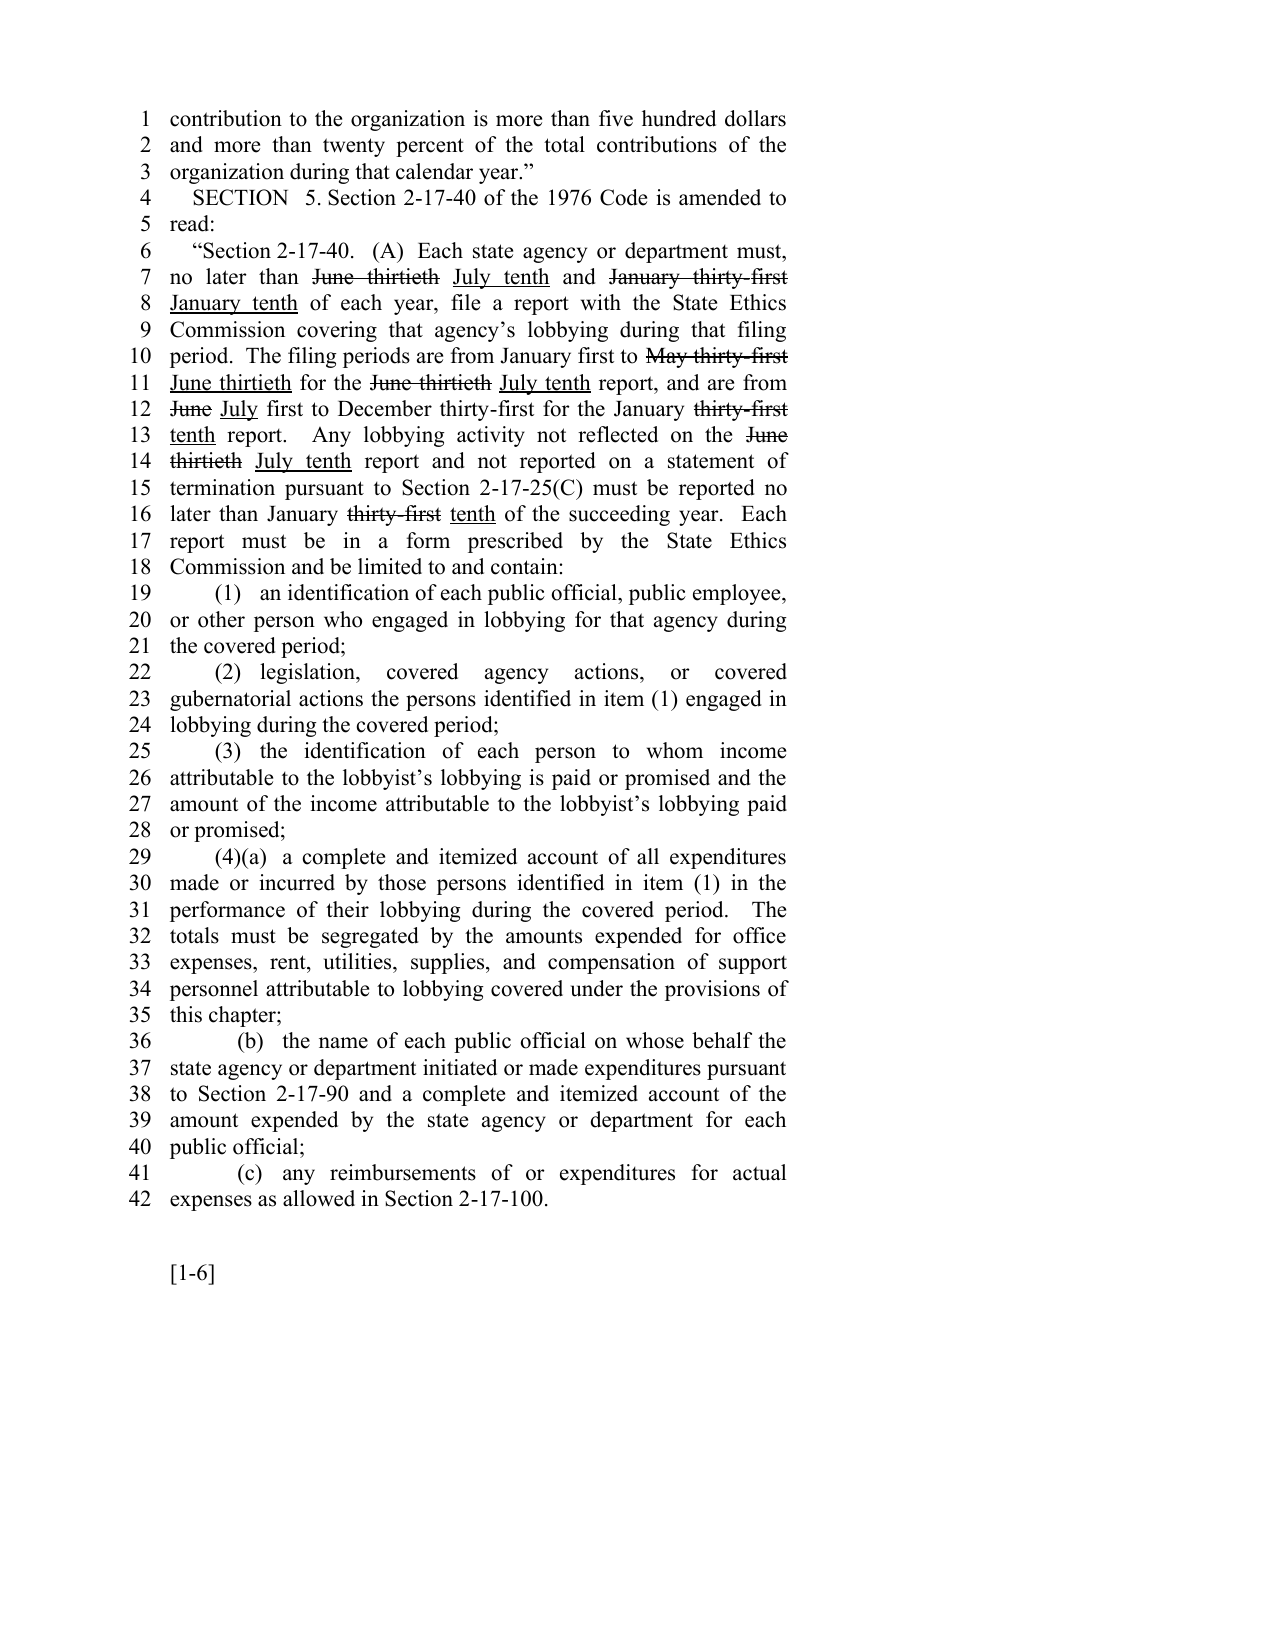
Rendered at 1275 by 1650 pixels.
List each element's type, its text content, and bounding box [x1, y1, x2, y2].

text (4)(a) a complete and itemized account of all expenditures made or incurred by those persons identified in item (1) in the performance of their lobbying during the covered period. The totals must be segregated by the amounts expended for office expenses, rent, utilities, supplies, and compensation of support personnel attributable to lobbying covered under the provisions of this chapter; [169, 843, 787, 1027]
text (b) the name of each public official on whose behalf the state agency or department initiated or made expenditures pursuant to Section 2-17-90 and a complete and itemized account of the amount expended by the state agency or department for each public official; [169, 1027, 787, 1159]
text (1) an identification of each public official, public employee, or other person who engaged in lobbying for that agency during the covered period; [169, 579, 787, 658]
text “Section 2-17-40. (A) Each state agency or department must, no later than June thirtieth July tenth and January thirty-first January tenth of each year, file a report with the State Ethics Commission covering that agency’s lobbying during that filing period. The filing periods are from January first to May thirty-first June thirtieth for the June thirtieth July tenth report, and are from June July first to December thirty-first for the January thirty-first tenth report. Any lobbying activity not reflected on the June thirtieth July tenth report and not reported on a statement of termination pursuant to Section 2-17-25(C) must be reported no later than January thirty-first tenth of the succeeding year. Each report must be in a form prescribed by the State Ethics Commission and be limited to and contain: [169, 237, 787, 579]
text (3) the identification of each person to whom income attributable to the lobbyist’s lobbying is paid or promised and the amount of the income attributable to the lobbyist’s lobbying paid or promised; [169, 737, 787, 843]
text SECTION 5. Section 2-17-40 of the 1976 Code is amended to read: [169, 184, 787, 237]
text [169, 105, 787, 184]
text (c) any reimbursements of or expenditures for actual expenses as allowed in Section 2-17-100. [169, 1159, 787, 1212]
text (2) legislation, covered agency actions, or covered gubernatorial actions the persons identified in item (1) engaged in lobbying during the covered period; [169, 658, 787, 737]
